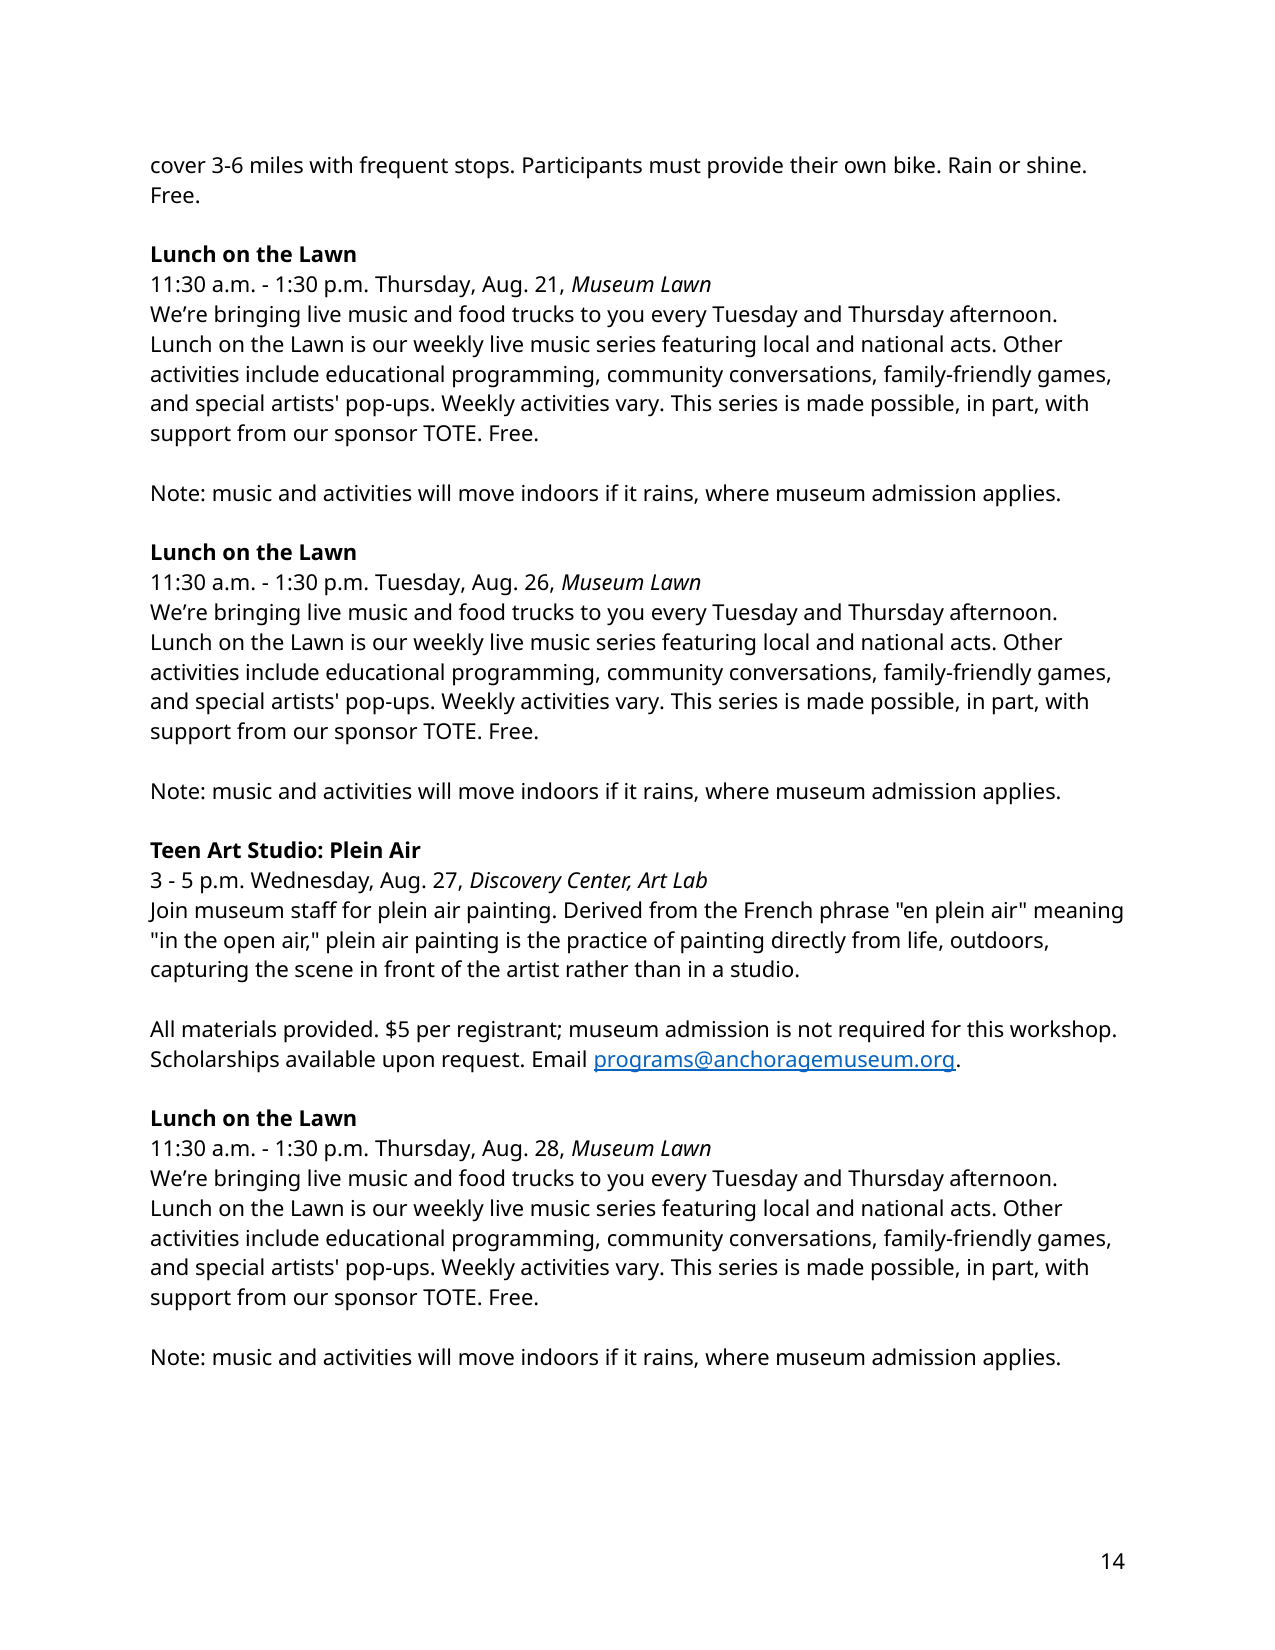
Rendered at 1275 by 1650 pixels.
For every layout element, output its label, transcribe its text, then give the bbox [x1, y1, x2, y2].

text 3 - 5 p.m. Wednesday, Aug. 27, Discovery Center, Art Lab [150, 865, 1125, 895]
text Lunch on the Lawn [150, 537, 1125, 567]
text All materials provided. $5 per registrant; museum admission is not required for this workshop. Scholarships available upon request. Email programs@anchoragemuseum.org. [955, 1014, 1125, 1073]
text Note: music and activities will move indoors if it rains, where museum admission applies. [150, 1342, 1125, 1371]
text 11:30 a.m. - 1:30 p.m. Thursday, Aug. 21, Museum Lawn [150, 269, 1125, 299]
text 11:30 a.m. - 1:30 p.m. Tuesday, Aug. 26, Museum Lawn [150, 567, 1125, 597]
text Teen Art Studio: Plein Air [150, 835, 1125, 865]
text Lunch on the Lawn [150, 239, 1125, 269]
text Note: music and activities will move indoors if it rains, where museum admission applies. [150, 478, 1125, 507]
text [150, 150, 1125, 209]
text We’re bringing live music and food trucks to you every Tuesday and Thursday afternoon. Lunch on the Lawn is our weekly live music series featuring local and national acts. Other activities include educational programming, community conversations, family-friendly games, and special artists' pop-ups. Weekly activities vary. This series is made possible, in part, with support from our sponsor TOTE. Free. [150, 597, 1125, 746]
text We’re bringing live music and food trucks to you every Tuesday and Thursday afternoon. Lunch on the Lawn is our weekly live music series featuring local and national acts. Other activities include educational programming, community conversations, family-friendly games, and special artists' pop-ups. Weekly activities vary. This series is made possible, in part, with support from our sponsor TOTE. Free. [150, 299, 1125, 448]
text 11:30 a.m. - 1:30 p.m. Thursday, Aug. 28, Museum Lawn [150, 1133, 1125, 1163]
text Lunch on the Lawn [150, 1103, 1125, 1133]
text Note: music and activities will move indoors if it rains, where museum admission applies. [150, 776, 1125, 805]
text Join museum staff for plein air painting. Derived from the French phrase "en plein air" meaning "in the open air," plein air painting is the practice of painting directly from life, outdoors, capturing the scene in front of the artist rather than in a studio. [150, 895, 1125, 984]
text We’re bringing live music and food trucks to you every Tuesday and Thursday afternoon. Lunch on the Lawn is our weekly live music series featuring local and national acts. Other activities include educational programming, community conversations, family-friendly games, and special artists' pop-ups. Weekly activities vary. This series is made possible, in part, with support from our sponsor TOTE. Free. [150, 1163, 1125, 1312]
